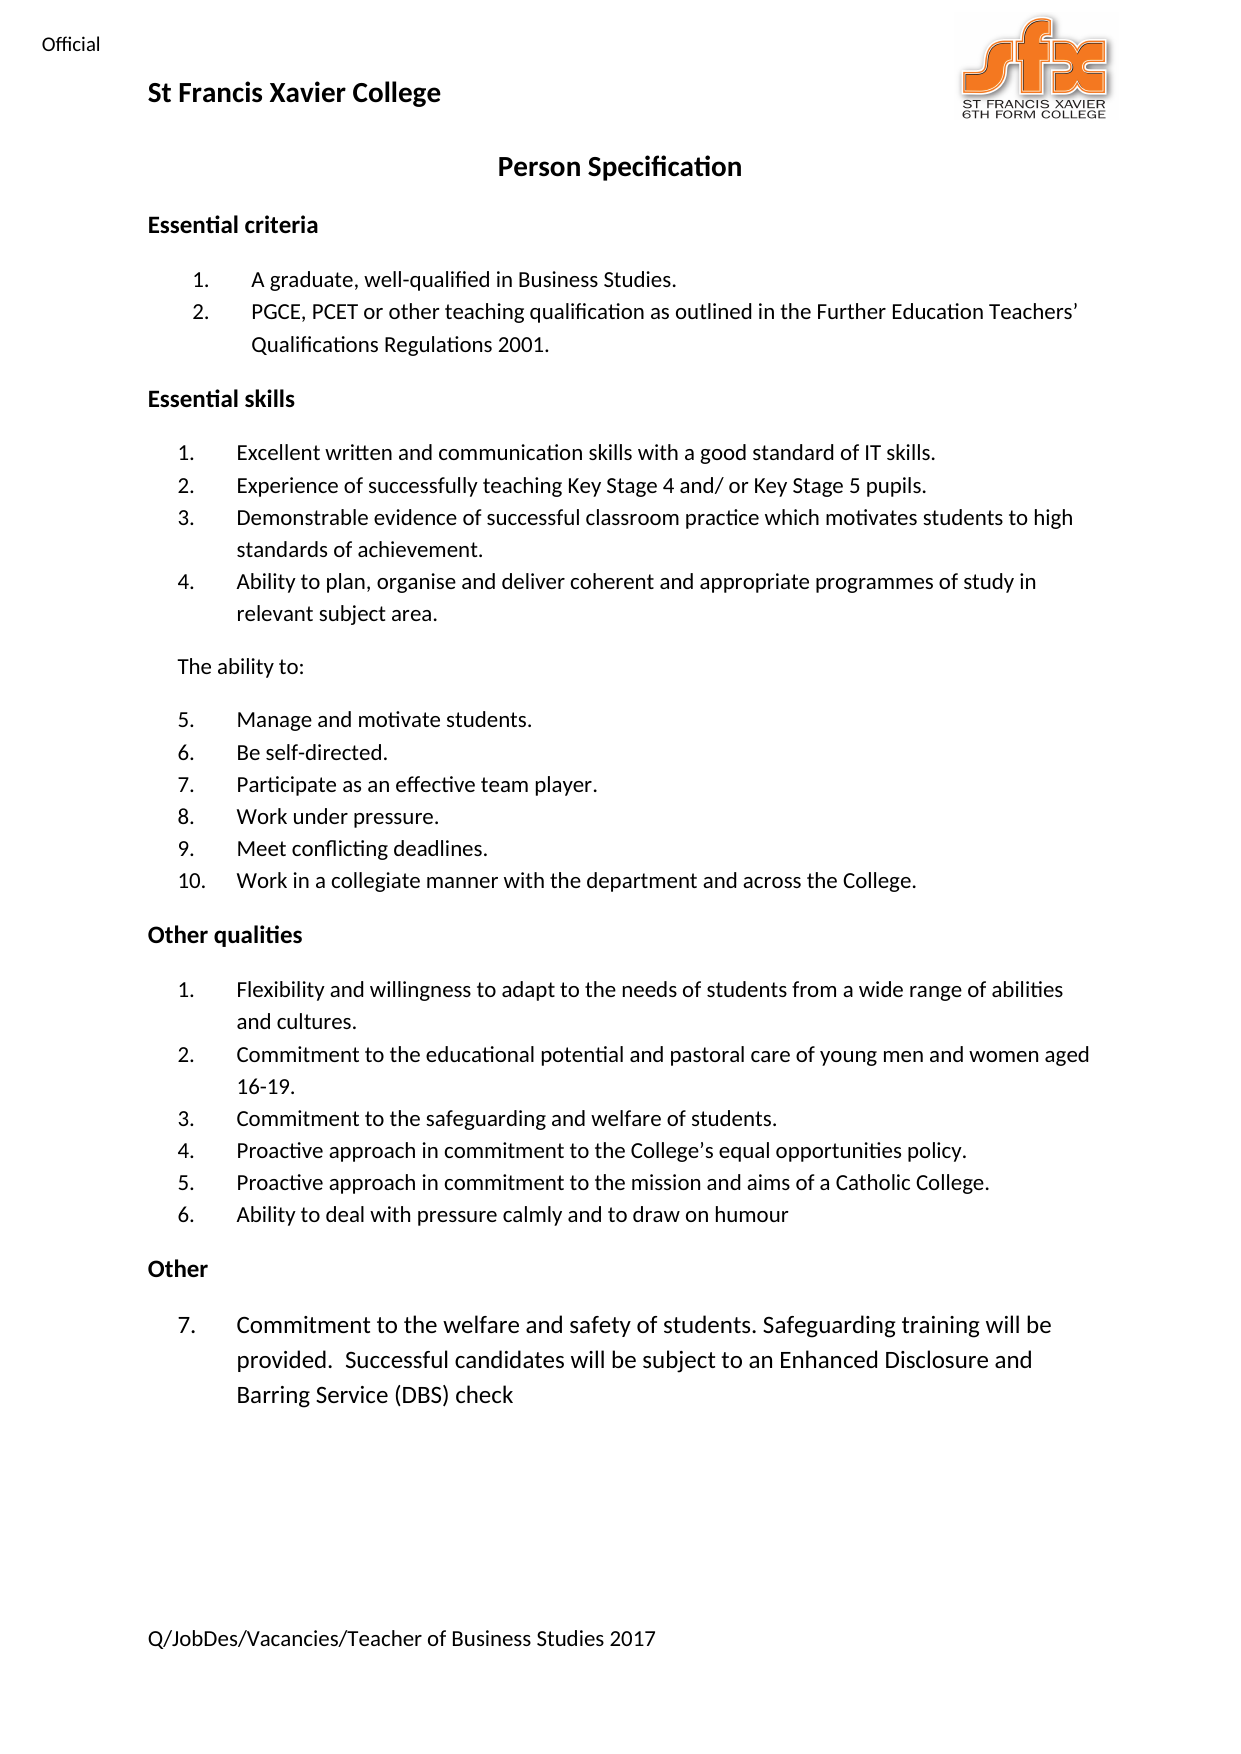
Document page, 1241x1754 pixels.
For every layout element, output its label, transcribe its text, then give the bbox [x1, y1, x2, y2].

list Be self-directed. [177, 738, 1092, 766]
list Demonstrable evidence of successful classroom practice which motivates students to high standards of achievement. [177, 503, 1092, 563]
list Participate as an effective team player. [177, 770, 1092, 798]
text Essential criteria [148, 209, 1092, 240]
list Commitment to the educational potential and pastoral care of young men and women aged 16-19. [177, 1040, 1092, 1100]
list Work under pressure. [177, 802, 1092, 830]
list Proactive approach in commitment to the College’s equal opportunities policy. [177, 1136, 1092, 1164]
text The ability to: [177, 652, 1092, 681]
picture [953, 12, 1119, 119]
list Experience of successfully teaching Key Stage 4 and/ or Key Stage 5 pupils. [177, 471, 1092, 499]
text Person Specification [148, 148, 1092, 183]
list Manage and motivate students. [177, 706, 1092, 733]
list Proactive approach in commitment to the mission and aims of a Catholic College. [177, 1168, 1092, 1196]
list Commitment to the welfare and safety of students. Safeguarding training will be provided. Successful candidates will be subject to an Enhanced Disclosure and Barring Service (DBS) check [177, 1309, 1092, 1410]
list Ability to plan, organise and deliver coherent and appropriate programmes of study in relevant subject area. [177, 567, 1092, 627]
text Essential skills [148, 383, 1092, 413]
list Ability to deal with pressure calmly and to draw on humour [177, 1201, 1092, 1229]
text Other [148, 1254, 1092, 1284]
list A graduate, well-qualified in Business Studies. [192, 265, 1092, 293]
list Excellent written and communication skills with a good standard of IT skills. [177, 438, 1092, 467]
text Other qualities [148, 919, 1092, 950]
list Meet conflicting deadlines. [177, 834, 1092, 862]
list Commitment to the safeguarding and welfare of students. [177, 1104, 1092, 1132]
list Flexibility and willingness to adapt to the needs of students from a wide range of abilities and cultures. [177, 975, 1092, 1036]
list Work in a collegiate manner with the department and across the College. [177, 866, 1092, 894]
list PGCE, PCET or other teaching qualification as outlined in the Further Education Teachers’ Qualifications Regulations 2001. [192, 297, 1092, 358]
